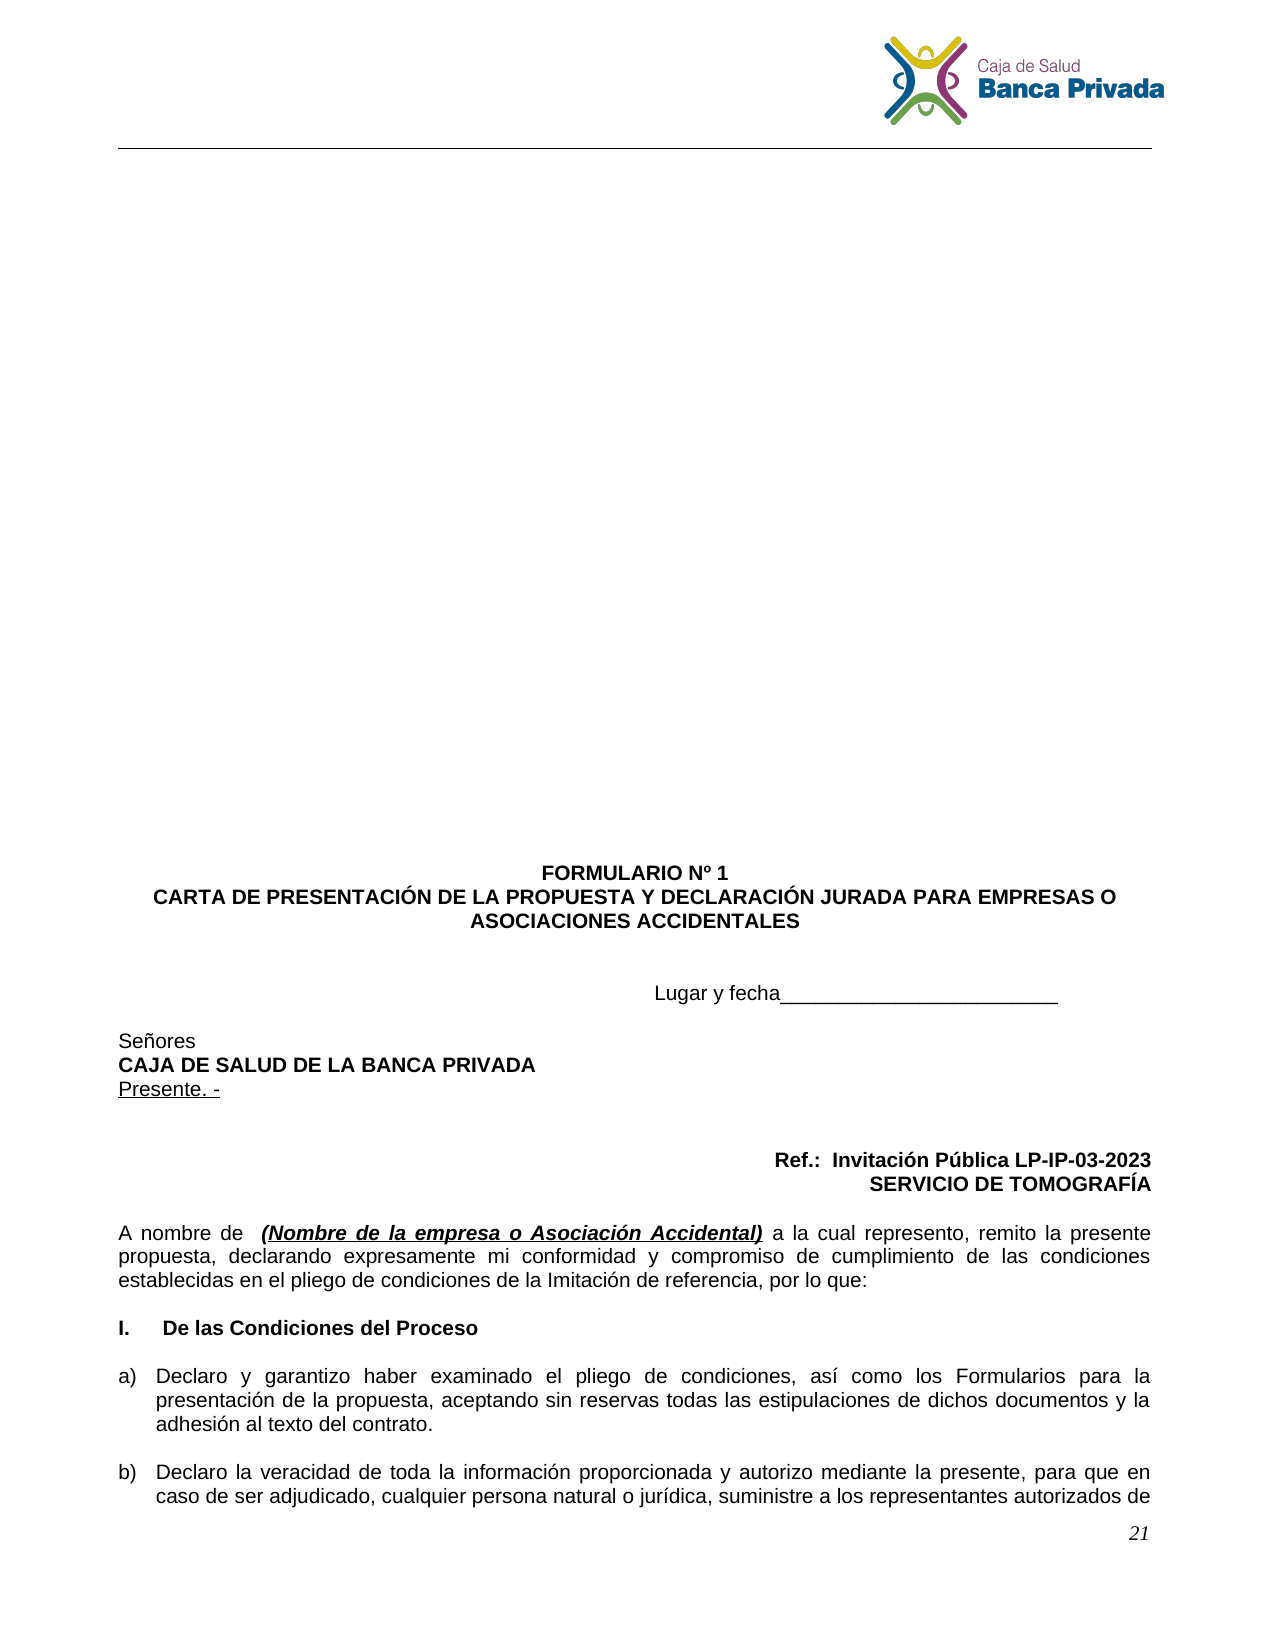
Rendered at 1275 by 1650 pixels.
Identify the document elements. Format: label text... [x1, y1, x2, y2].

text CARTA DE PRESENTACIÓN DE LA PROPUESTA Y DECLARACIÓN JURADA PARA EMPRESAS O ASOCIACIONES ACCIDENTALES [118, 885, 1152, 933]
text A nombre de (Nombre de la empresa o Asociación Accidental) a la cual represento, remito la presente propuesta, declarando expresamente mi conformidad y compromiso de cumplimiento de las condiciones establecidas en el pliego de condiciones de la Imitación de referencia, por lo que: [118, 1220, 1152, 1292]
text Señores [118, 1028, 1152, 1052]
text Ref.: Invitación Pública LP-IP-03-2023 [118, 1148, 1152, 1172]
list De las Condiciones del Proceso [118, 1316, 1152, 1340]
text SERVICIO DE TOMOGRAFÍA [118, 1172, 1152, 1196]
list Declaro y garantizo haber examinado el pliego de condiciones, así como los Formularios para la presentación de la propuesta, aceptando sin reservas todas las estipulaciones de dichos documentos y la adhesión al texto del contrato. [118, 1364, 1152, 1436]
text FORMULARIO Nº 1 [118, 861, 1152, 885]
text Lugar y fecha________________________ [118, 981, 1152, 1004]
text Presente. - [118, 1076, 1152, 1100]
text CAJA DE SALUD DE LA BANCA PRIVADA [118, 1052, 1152, 1076]
picture [873, 28, 1177, 135]
